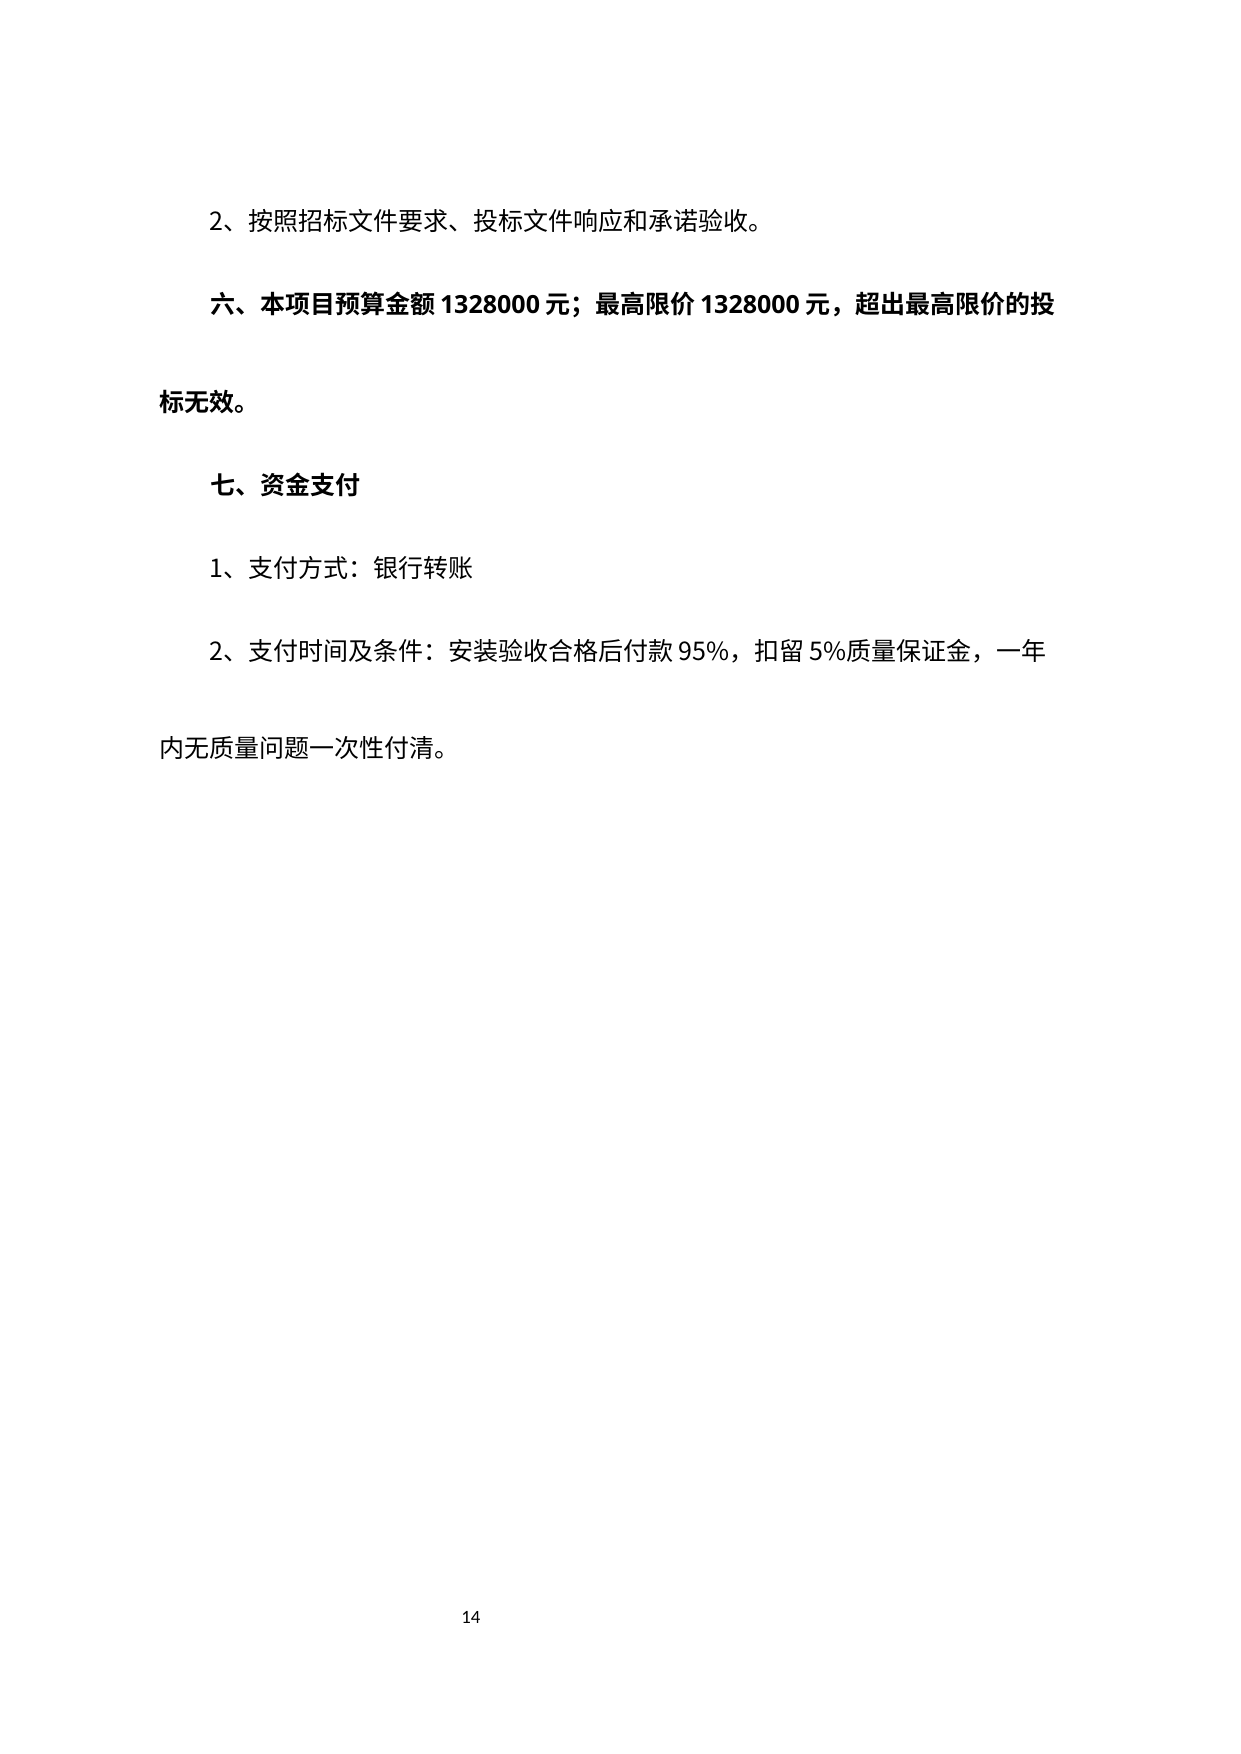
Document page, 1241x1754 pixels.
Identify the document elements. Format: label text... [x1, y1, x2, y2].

text 1、支付方式：银行转账 [159, 534, 1063, 599]
text 七、资金支付 [159, 451, 1063, 516]
text 2、按照招标文件要求、投标文件响应和承诺验收。 [159, 187, 1063, 252]
text 六、本项目预算金额1328000元；最高限价1328000元，超出最高限价的投标无效。 [159, 270, 1063, 433]
text 2、支付时间及条件：安装验收合格后付款95%，扣留5%质量保证金，一年内无质量问题一次性付清。 [159, 617, 1063, 779]
